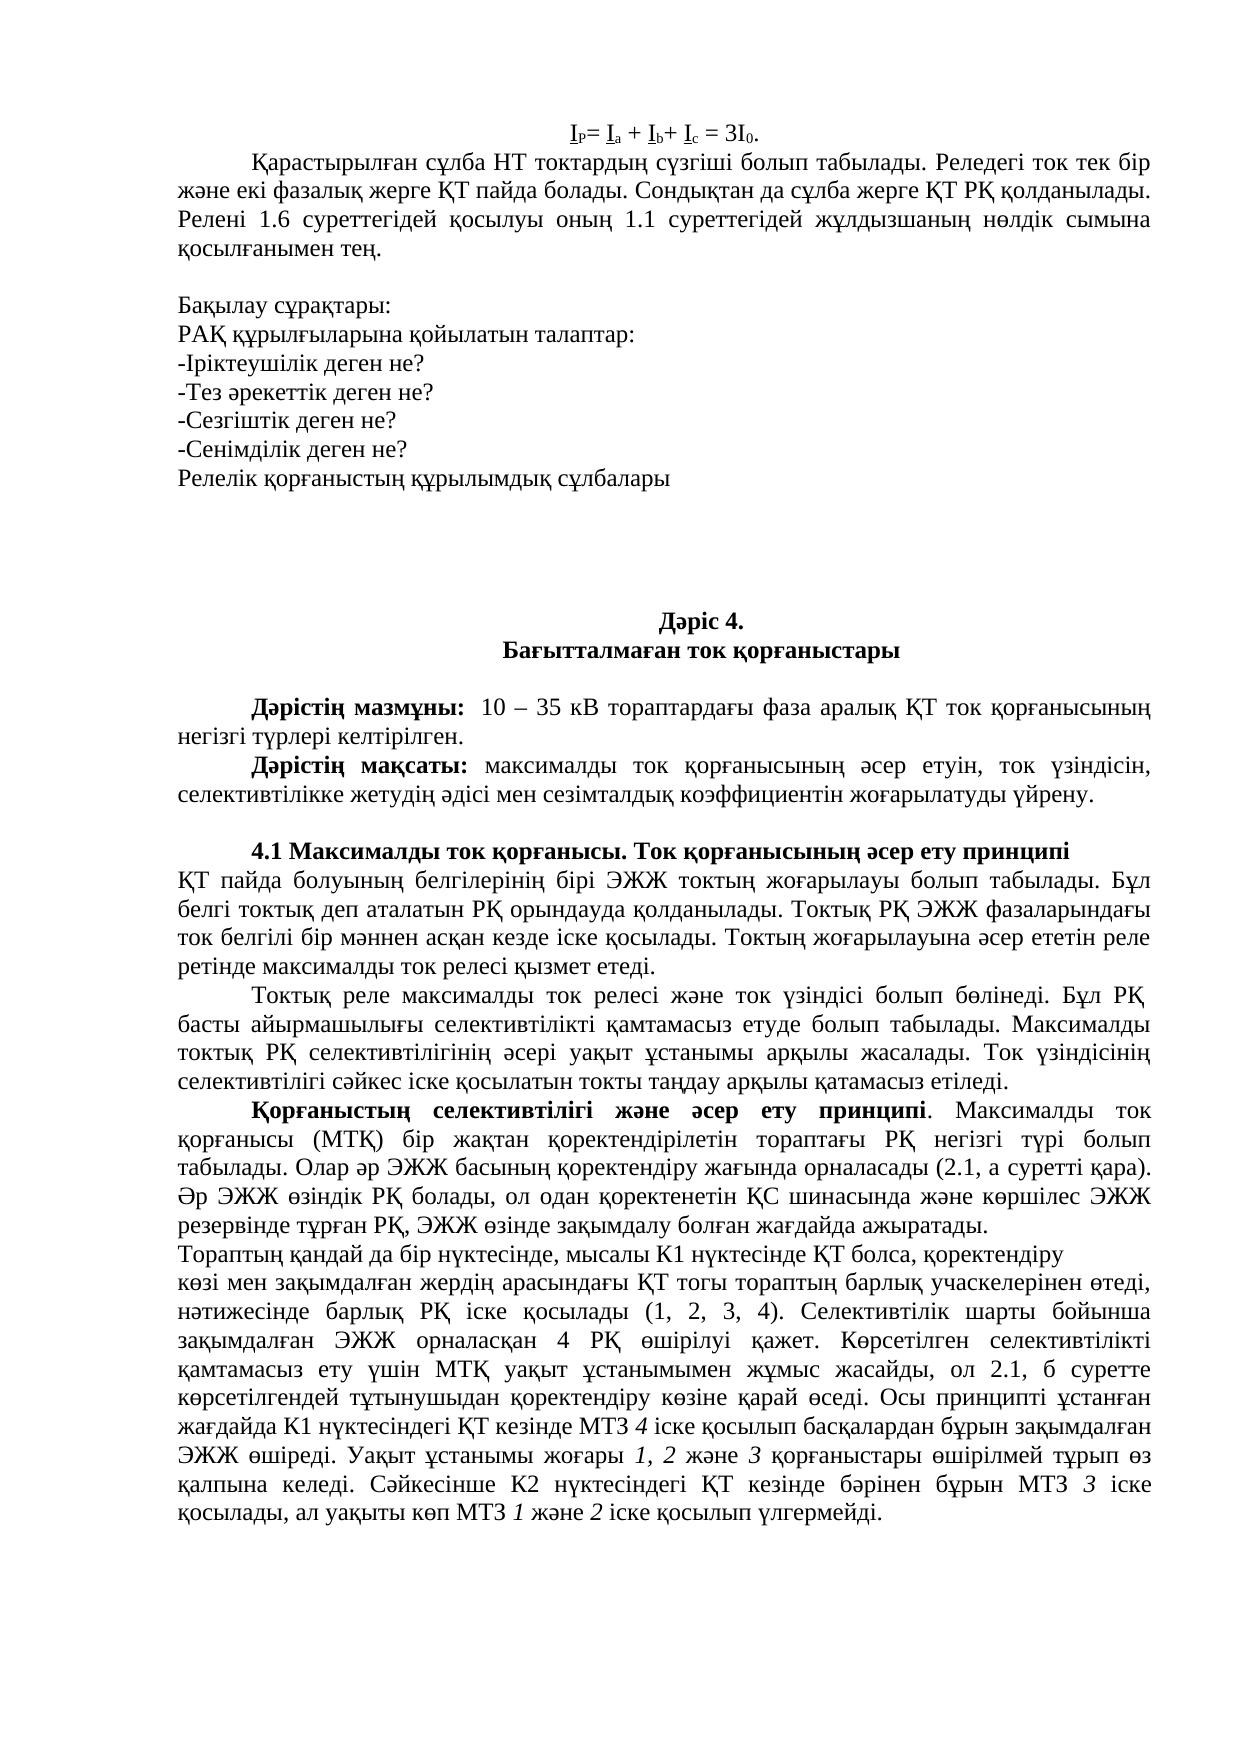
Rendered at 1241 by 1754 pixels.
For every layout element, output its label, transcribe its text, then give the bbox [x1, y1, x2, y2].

text Қарастырылған сұлба НТ токтардың сүзгіші болып табылады. Реледегі ток тек бір және екі фазалық жерге ҚТ пайда болады. Сондықтан да сұлба жерге ҚТ РҚ қолданылады. Релені 1.6 суреттегідей қосылуы оның 1.1 суреттегідей жұлдызшаның нөлдік сымына қосылғанымен тең. [177, 147, 1152, 262]
text Дәріс 4. [177, 606, 1152, 635]
text Дәрістің мазмұны: 10 – 35 кВ тораптардағы фаза аралық ҚТ ток қорғанысының негізгі түрлері келтірілген. [177, 692, 1152, 750]
text ҚТ пайда болуының белгілерінің бірі ЭЖЖ токтың жоғарылауы болып табылады. Бұл белгі токтық деп аталатын РҚ орындауда қолданылады. Токтық РҚ ЭЖЖ фазаларындағы ток белгілі бір мәннен асқан кезде іске қосылады. Токтың жоғарылауына әсер ететін реле ретінде максималды ток релесі қызмет етеді. [177, 865, 1152, 980]
text -Тез әрекеттік деген не? [177, 377, 1152, 406]
text Бақылау сұрақтары: [177, 291, 1152, 319]
text Тораптың қандай да бір нүктесінде, мысалы К1 нүктесінде ҚТ болса, қоректендіру [177, 1239, 1152, 1267]
text РАҚ құрылғыларына қойылатын талаптар: [177, 319, 1152, 348]
text Токтық реле максималды ток релесі және ток үзіндісі болып бөлінеді. Бұл РҚ басты айырмашылығы селективтілікті қамтамасыз етуде болып табылады. Максималды токтық РҚ селективтілігінің әсері уақыт ұстанымы арқылы жасалады. Ток үзіндісінің селективтілігі сәйкес іске қосылатын токты таңдау арқылы қатамасыз етіледі. [177, 980, 1152, 1095]
text Қорғаныстың селективтілігі және әсер ету принципі. Максималды ток қорғанысы (МТҚ) бір жақтан қоректендірілетін тораптағы РҚ негізгі түрі болып табылады. Олар әр ЭЖЖ басының қоректендіру жағында орналасады (2.1, а суретті қара). Әр ЭЖЖ өзіндік РҚ болады, ол одан қоректенетін ҚС шинасында және көршілес ЭЖЖ резервінде тұрған РҚ, ЭЖЖ өзінде зақымдалу болған жағдайда ажыратады. [177, 1095, 1152, 1239]
text -Сезгіштік деген не? [177, 406, 1152, 434]
text Ip= Iа + Ib+ Ic = 3I0. [177, 118, 1152, 147]
text Бағытталмаған ток қорғаныстары [177, 635, 1152, 664]
text Дәрістің мақсаты: максималды ток қорғанысының әсер етуін, ток үзіндісін, селективтілікке жетудің әдісі мен сезімталдық коэффициентін жоғарылатуды үйрену. [177, 750, 1152, 807]
text Релелік қорғаныстың құрылымдық сұлбалары [177, 463, 1152, 492]
text -Іріктеушілік деген не? [177, 348, 1152, 377]
text көзі мен зақымдалған жердің арасындағы ҚТ тогы тораптың барлық учаскелерінен өтеді, нәтижесінде барлық РҚ іске қосылады (1, 2, 3, 4). Селективтілік шарты бойынша зақымдалған ЭЖЖ орналасқан 4 РҚ өшірілуі қажет. Көрсетілген селективтілікті қамтамасыз ету үшін МТҚ уақыт ұстанымымен жұмыс жасайды, ол 2.1, б суретте көрсетілгендей тұтынушыдан қоректендіру көзіне қарай өседі. Осы принципті ұстанған жағдайда К1 нүктесіндегі ҚТ кезінде МТЗ 4 іске қосылып басқалардан бұрын зақымдалған ЭЖЖ өшіреді. Уақыт ұстанымы жоғары 1, 2 және 3 қорғаныстары өшірілмей тұрып өз қалпына келеді. Сәйкесінше К2 нүктесіндегі ҚТ кезінде бәрінен бұрын МТЗ 3 іске қосылады, ал уақыты көп МТЗ 1 және 2 іске қосылып үлгермейді. [177, 1267, 1152, 1526]
text -Сенімділік деген не? [177, 434, 1152, 463]
text 4.1 Максималды ток қорғанысы. Ток қорғанысының әсер ету принципі [177, 836, 1152, 865]
